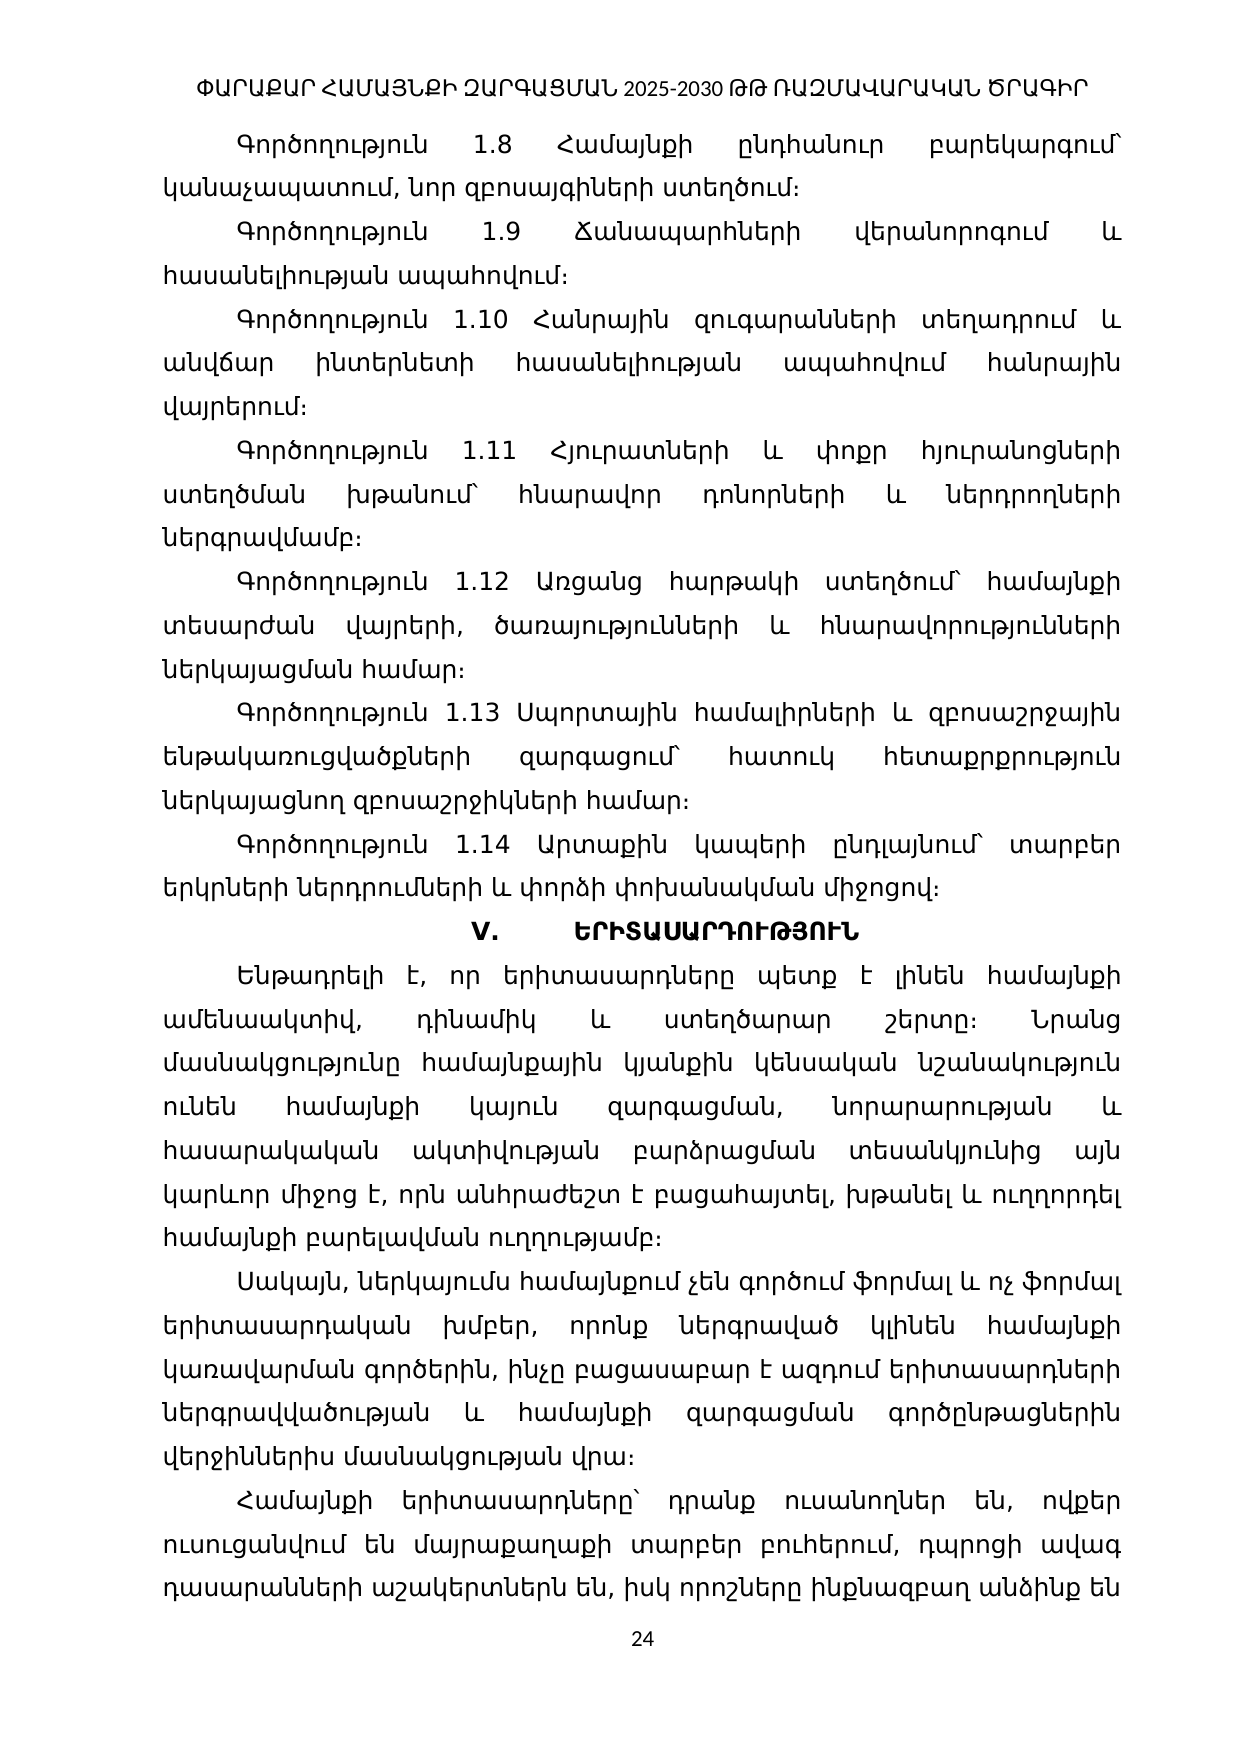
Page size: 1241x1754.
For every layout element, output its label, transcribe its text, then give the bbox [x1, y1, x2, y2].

text Գործողություն 1.13 Սպորտային համալիրների և զբոսաշրջային ենթակառուցվածքների զարգացում՝ հատուկ հետաքրքրություն ներկայացնող զբոսաշրջիկների համար։ [162, 699, 1122, 815]
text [162, 1486, 1122, 1603]
list ԵՐԻՏԱՍԱՐԴՈՒԹՅՈՒՆ [162, 917, 1122, 947]
text Ենթադրելի է, որ երիտասարդները պետք է լինեն համայնքի ամենաակտիվ, դինամիկ և ստեղծարար շերտը։ Նրանց մասնակցությունը համայնքային կյանքին կենսական նշանակություն ունեն համայնքի կայուն զարգացման, նորարարության և հասարակական ակտիվության բարձրացման տեսանկյունից այն կարևոր միջոց է, որն անհրաժեշտ է բացահայտել, խթանել և ուղղորդել համայնքի բարելավման ուղղությամբ։ [162, 961, 1122, 1253]
text Գործողություն 1.8 Համայնքի ընդհանուր բարեկարգում՝ կանաչապատում, նոր զբոսայգիների ստեղծում։ [162, 130, 1122, 203]
text Գործողություն 1.9 Ճանապարհների վերանորոգում և հասանելիության ապահովում։ [162, 217, 1122, 290]
text Գործողություն 1.11 Հյուրատների և փոքր հյուրանոցների ստեղծման խթանում՝ հնարավոր դոնորների և ներդրողների ներգրավմամբ։ [162, 436, 1122, 553]
text Գործողություն 1.10 Հանրային զուգարանների տեղադրում և անվճար ինտերնետի հասանելիության ապահովում հանրային վայրերում։ [162, 305, 1122, 422]
text Գործողություն 1.12 Առցանց հարթակի ստեղծում՝ համայնքի տեսարժան վայրերի, ծառայությունների և հնարավորությունների ներկայացման համար։ [162, 567, 1122, 684]
text Գործողություն 1.14 Արտաքին կապերի ընդլայնում՝ տարբեր երկրների ներդրումների և փորձի փոխանակման միջոցով։ [162, 830, 1122, 903]
text Սակայն, ներկայումս համայնքում չեն գործում ֆորմալ և ոչ ֆորմալ երիտասարդական խմբեր, որոնք ներգրաված կլինեն համայնքի կառավարման գործերին, ինչը բացասաբար է ազդում երիտասարդների ներգրավվածության և համայնքի զարգացման գործընթացներին վերջիններիս մասնակցության վրա։ [162, 1267, 1122, 1472]
